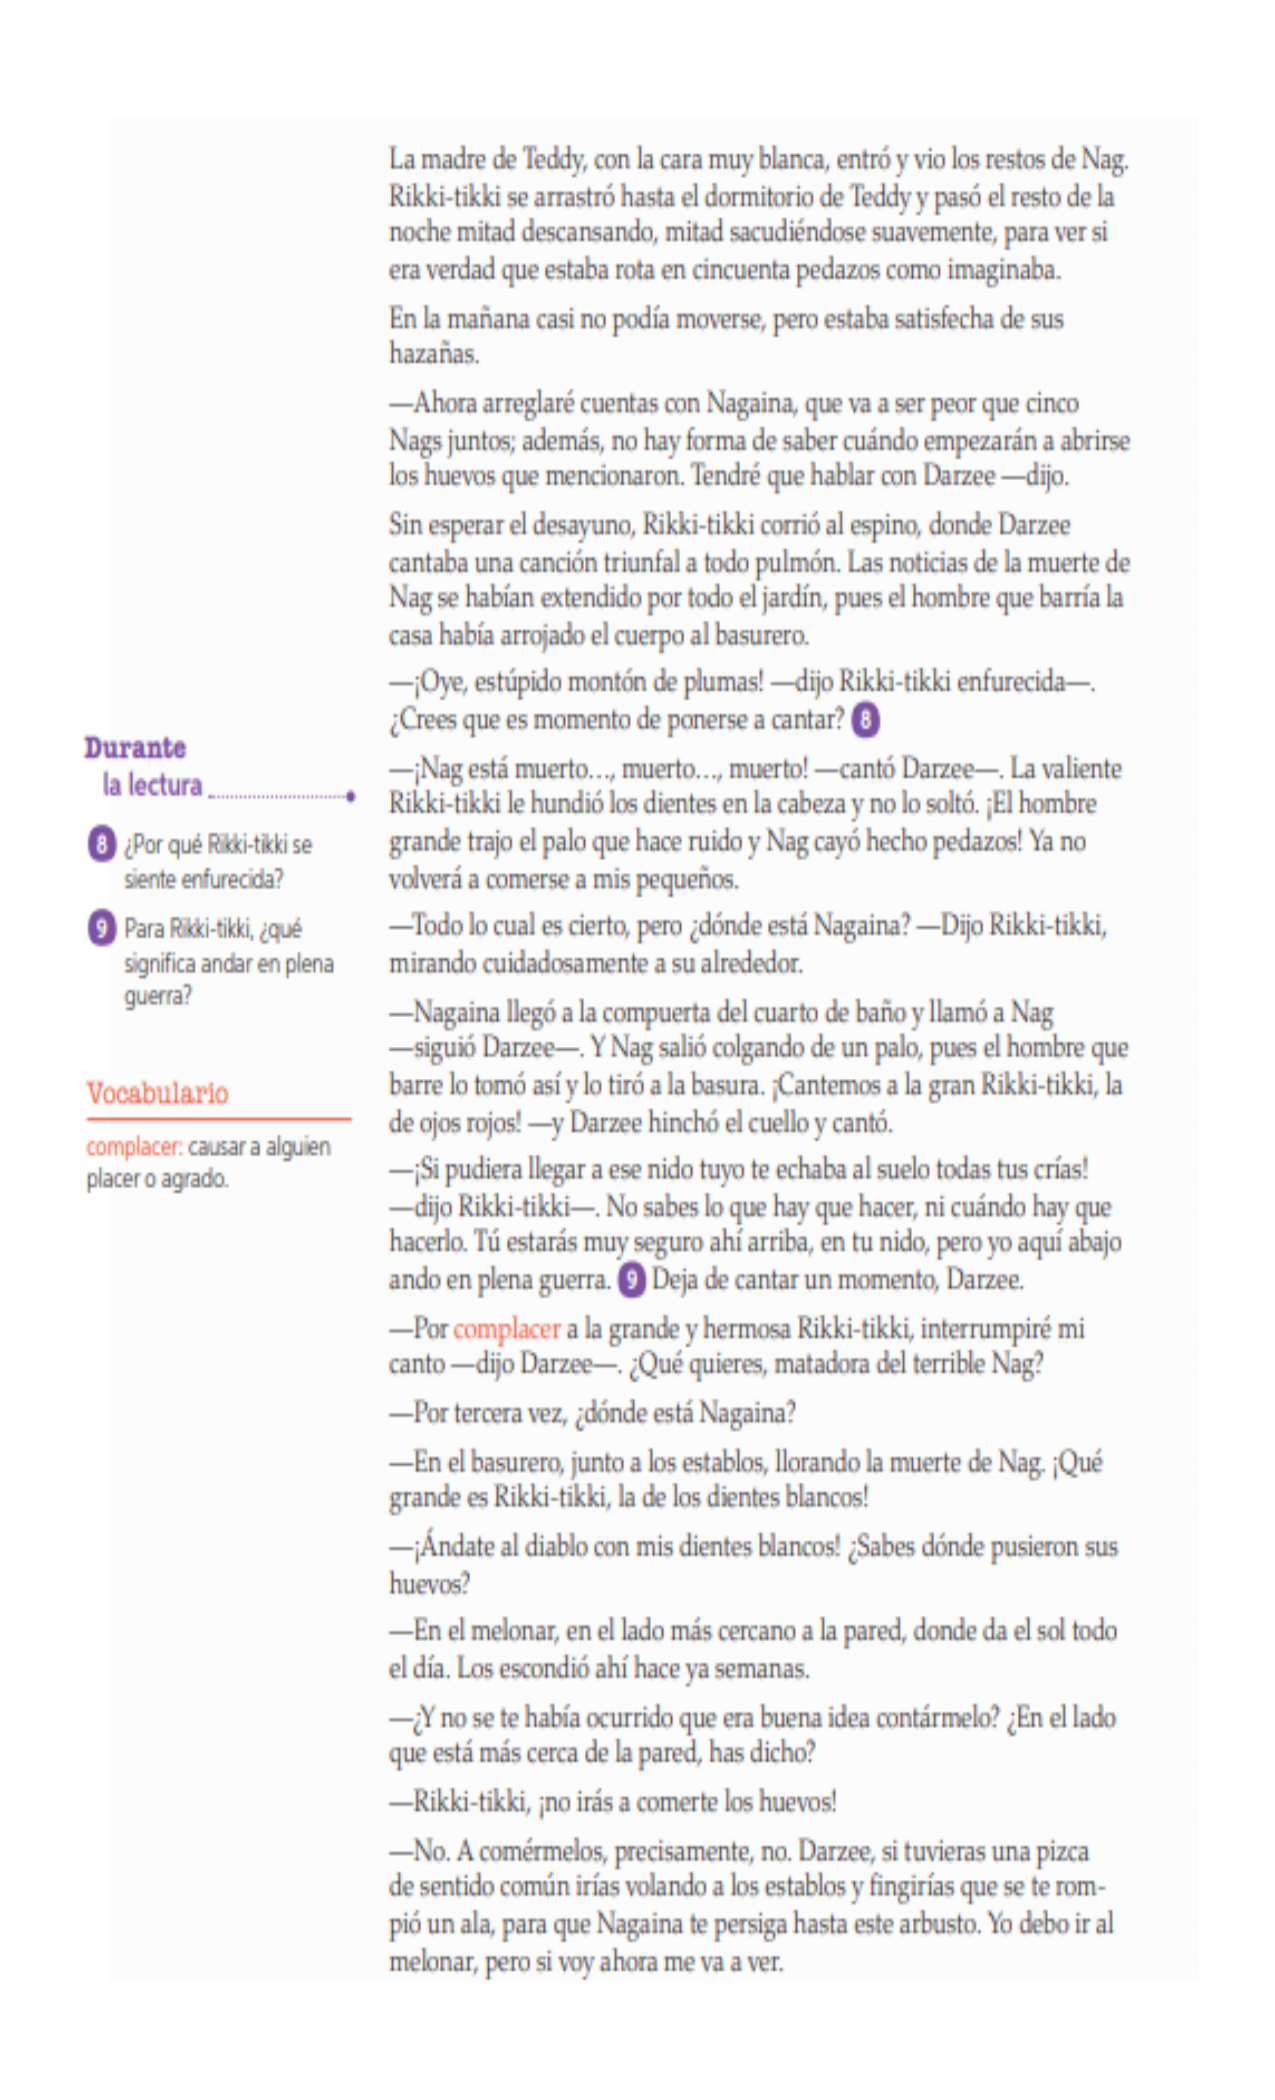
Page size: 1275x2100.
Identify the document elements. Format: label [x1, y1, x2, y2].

picture [59, 118, 1199, 1982]
